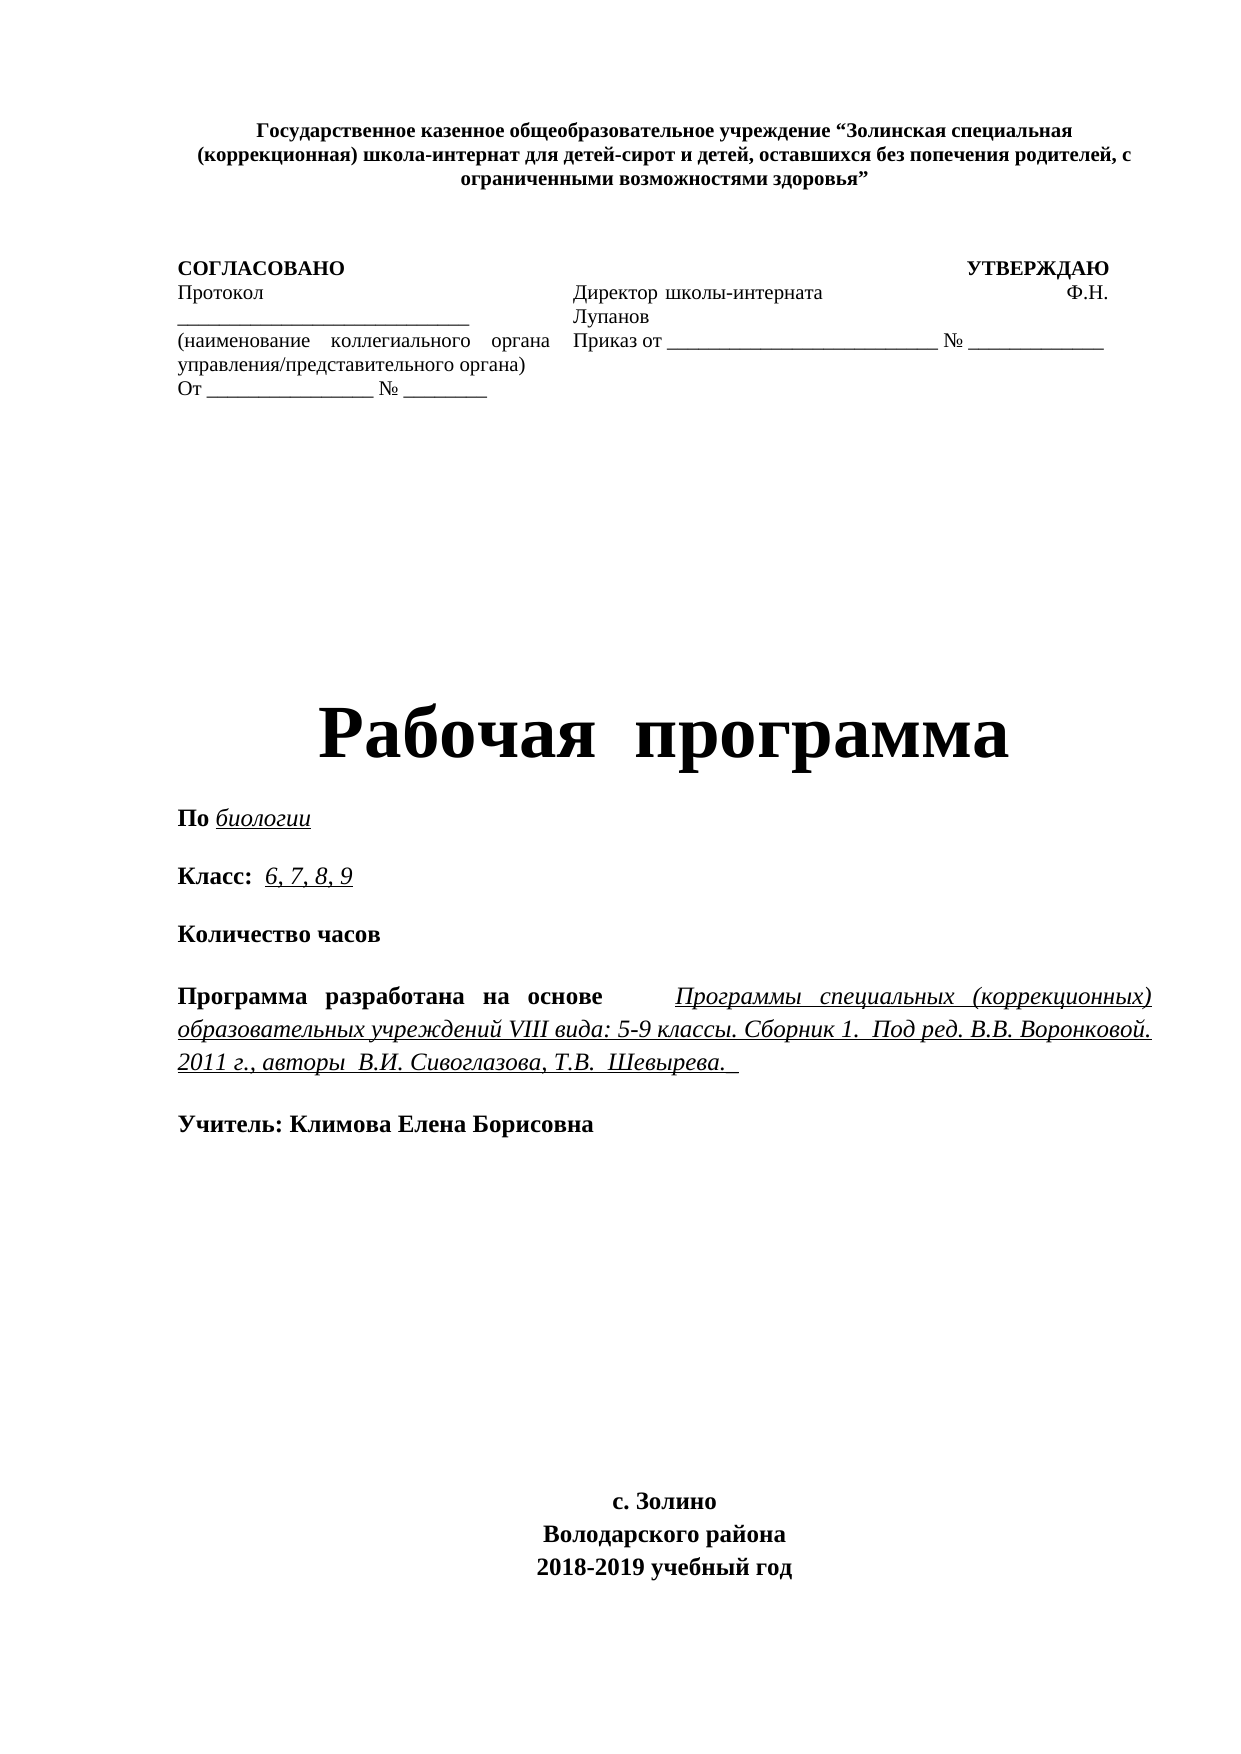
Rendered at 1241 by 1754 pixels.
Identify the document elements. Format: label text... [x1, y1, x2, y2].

text Рабочая программа [177, 687, 1152, 774]
table_header УТВЕРЖДАЮ [562, 256, 1121, 280]
text Количество часов [177, 919, 1152, 947]
text с. Золино [177, 1486, 1152, 1515]
text 2018-2019 учебный год [177, 1552, 1152, 1581]
table_cell Директор школы-интерната Ф.Н. Лупанов Приказ от __________________________ № _____________ [562, 280, 1121, 400]
text Учитель: Климова Елена Борисовна [177, 1109, 1152, 1138]
text По биологии [177, 803, 1152, 832]
text Программа разработана на основе Программы специальных (коррекционных) образовательных учреждений VIII вида: 5-9 классы. Сборник 1. Под ред. В.В. Воронковой. 2011 г., авторы В.И. Сивоглазова, Т.В. Шевырева._ [177, 981, 1152, 1039]
table_cell Протокол ____________________________ (наименование коллегиального органа управления/представительного органа) [166, 280, 562, 376]
text Программа разработана на основе Программы специальных (коррекционных) образовательных учреждений VIII вида: 5-9 классы. Сборник 1. Под ред. В.В. Воронковой. 2011 г., авторы В.И. Сивоглазова, Т.В. Шевырева._ [177, 1040, 1152, 1076]
text Государственное казенное общеобразовательное учреждение “Золинская специальная (коррекционная) школа-интернат для детей-сирот и детей, оставшихся без попечения родителей, с ограниченными возможностями здоровья” [177, 118, 1152, 190]
text Класс: 6, 7, 8, 9 [177, 861, 1152, 889]
text Володарского района [177, 1519, 1152, 1548]
table_cell От ________________ № ________ [166, 376, 562, 400]
table_header СОГЛАСОВАНО [166, 256, 562, 280]
